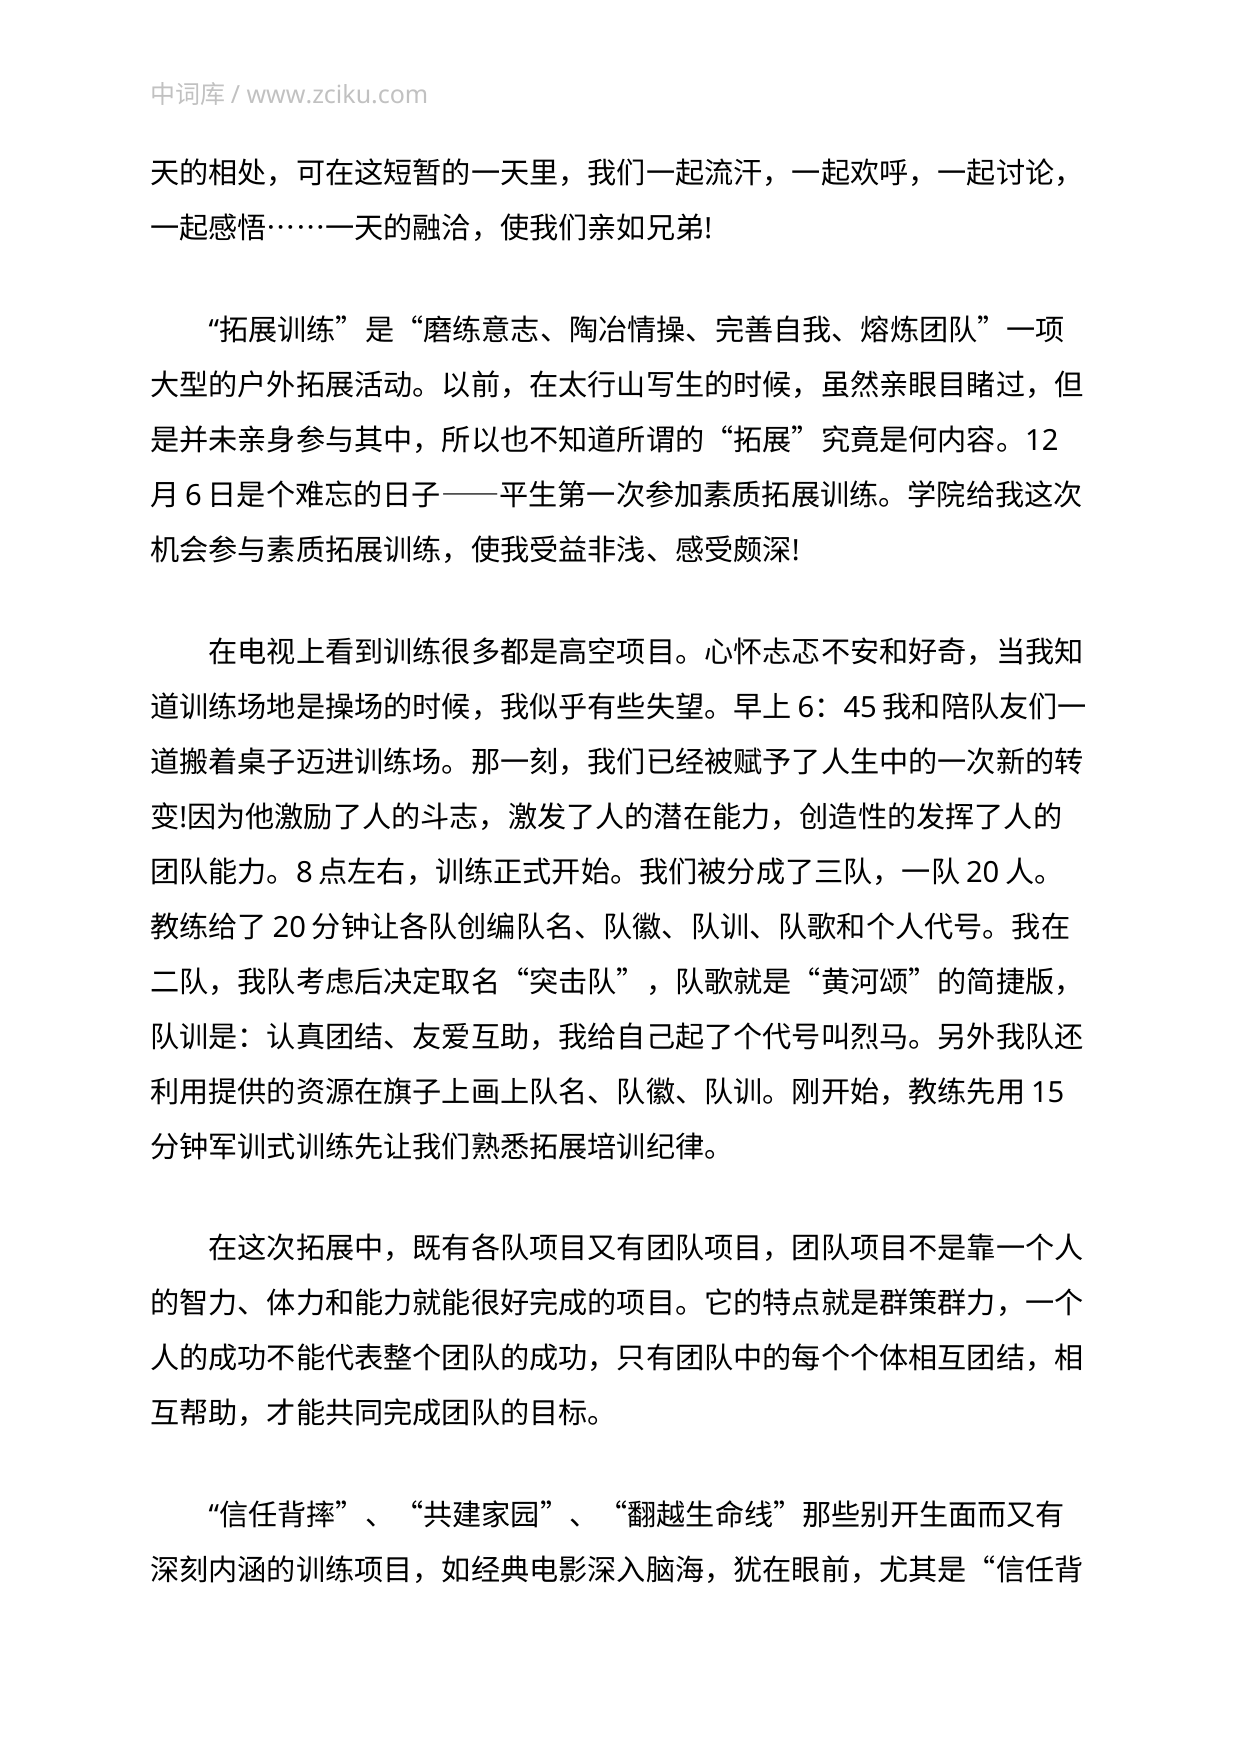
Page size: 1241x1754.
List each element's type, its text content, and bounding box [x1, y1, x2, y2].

text 在这次拓展中，既有各队项目又有团队项目，团队项目不是靠一个人的智力、体力和能力就能很好完成的项目。它的特点就是群策群力，一个人的成功不能代表整个团队的成功，只有团队中的每个个体相互团结，相互帮助，才能共同完成团队的目标。 [150, 1225, 1090, 1432]
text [150, 150, 1090, 247]
text “拓展训练”是“磨练意志、陶冶情操、完善自我、熔炼团队”一项大型的户外拓展活动。以前，在太行山写生的时候，虽然亲眼目睹过，但是并未亲身参与其中，所以也不知道所谓的“拓展”究竟是何内容。12月6日是个难忘的日子——平生第一次参加素质拓展训练。学院给我这次机会参与素质拓展训练，使我受益非浅、感受颇深! [150, 307, 1090, 569]
text 在电视上看到训练很多都是高空项目。心怀忐忑不安和好奇，当我知道训练场地是操场的时候，我似乎有些失望。早上6：45我和陪队友们一道搬着桌子迈进训练场。那一刻，我们已经被赋予了人生中的一次新的转变!因为他激励了人的斗志，激发了人的潜在能力，创造性的发挥了人的团队能力。8点左右，训练正式开始。我们被分成了三队，一队20人。教练给了20分钟让各队创编队名、队徽、队训、队歌和个人代号。我在二队，我队考虑后决定取名“突击队”，队歌就是“黄河颂”的简捷版，队训是：认真团结、友爱互助，我给自己起了个代号叫烈马。另外我队还利用提供的资源在旗子上画上队名、队徽、队训。刚开始，教练先用15分钟军训式训练先让我们熟悉拓展培训纪律。 [150, 629, 1090, 1166]
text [150, 1492, 1090, 1589]
